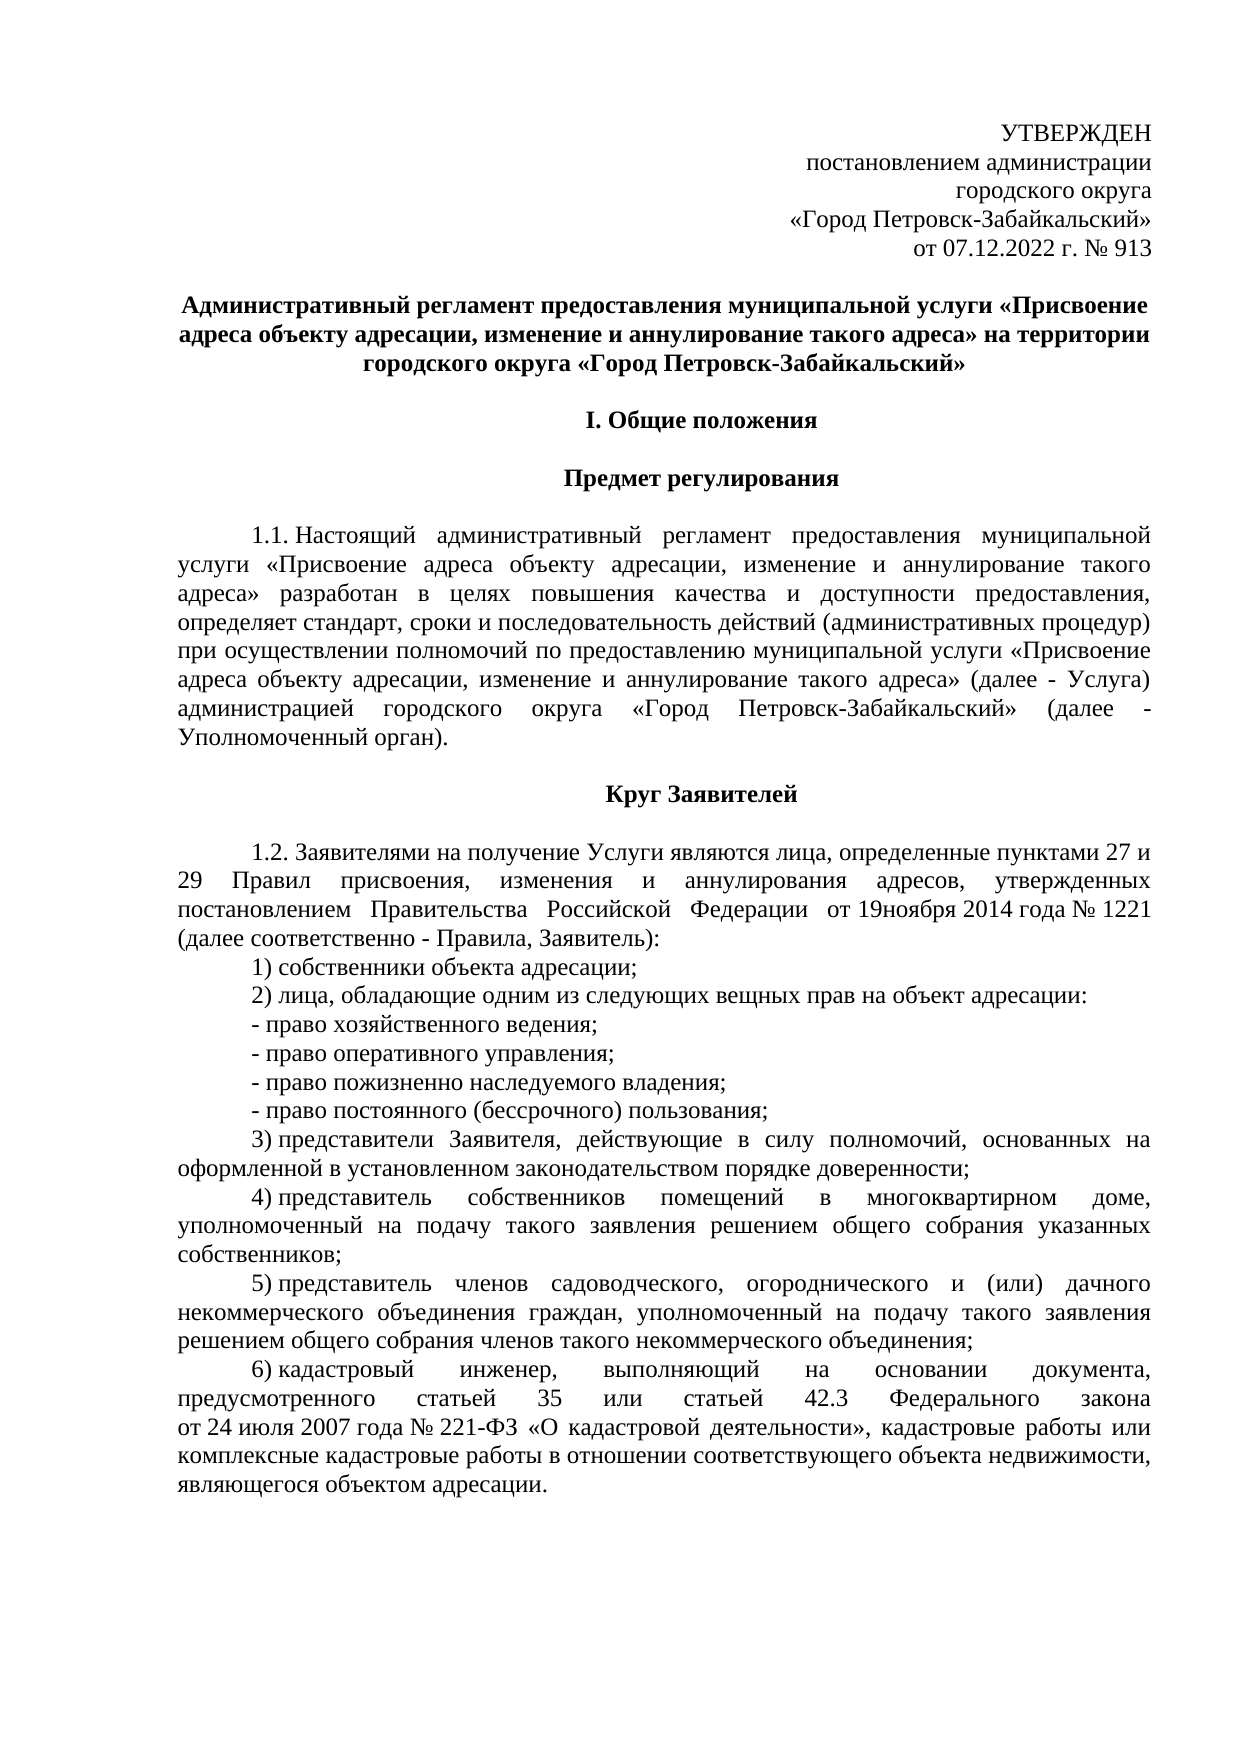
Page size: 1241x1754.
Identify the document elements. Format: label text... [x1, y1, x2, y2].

text Круг Заявителей [177, 779, 1152, 808]
text УТВЕРЖДЕН [650, 118, 1152, 147]
text - право постоянного (бессрочного) пользования; [177, 1096, 1152, 1124]
text 1) собственники объекта адресации; [177, 952, 1152, 981]
text 6) кадастровый инженер, выполняющий на основании документа, предусмотренного статьей 35 или статьей 42.3 Федерального закона от 24 июля 2007 года № 221-ФЗ «О кадастровой деятельности», кадастровые работы или комплексные кадастровые работы в отношении соответствующего объекта недвижимости, являющегося объектом адресации. [177, 1354, 1152, 1498]
text - право оперативного управления; [177, 1038, 1152, 1067]
text 3) представители Заявителя, действующие в силу полномочий, основанных на оформленной в установленном законодательством порядке доверенности; [177, 1124, 1152, 1182]
text постановлением администрации [650, 147, 1152, 176]
text Административный регламент предоставления муниципальной услуги «Присвоение адреса объекту адресации, изменение и аннулирование такого адреса» на территории городского округа «Город Петровск-Забайкальский» [177, 291, 1152, 377]
text - право пожизненно наследуемого владения; [177, 1067, 1152, 1096]
text Предмет регулирования [177, 463, 1152, 492]
text 4) представитель собственников помещений в многоквартирном доме, уполномоченный на подачу такого заявления решением общего собрания указанных собственников; [177, 1182, 1152, 1268]
text 2) лица, обладающие одним из следующих вещных прав на объект адресации: [177, 981, 1152, 1009]
text 5) представитель членов садоводческого, огороднического и (или) дачного некоммерческого объединения граждан, уполномоченный на подачу такого заявления решением общего собрания членов такого некоммерческого объединения; [177, 1268, 1152, 1354]
text «Город Петровск-Забайкальский» от 07.12.2022 г. № 913 [650, 204, 1152, 262]
text городского округа [650, 176, 1152, 204]
text - право хозяйственного ведения; [177, 1009, 1152, 1038]
text 1.1. Настоящий административный регламент предоставления муниципальной услуги «Присвоение адреса объекту адресации, изменение и аннулирование такого адреса» разработан в целях повышения качества и доступности предоставления, определяет стандарт, сроки и последовательность действий (административных процедур) при осуществлении полномочий по предоставлению муниципальной услуги «Присвоение адреса объекту адресации, изменение и аннулирование такого адреса» (далее - Услуга) администрацией городского округа «Город Петровск-Забайкальский» (далее - Уполномоченный орган). [177, 521, 1152, 751]
text I. Общие положения [177, 406, 1152, 434]
text 1.2. Заявителями на получение Услуги являются лица, определенные пунктами 27 и 29 Правил присвоения, изменения и аннулирования адресов, утвержденных постановлением Правительства Российской Федерации от 19ноября 2014 года № 1221 (далее соответственно - Правила, Заявитель): [177, 837, 1152, 952]
